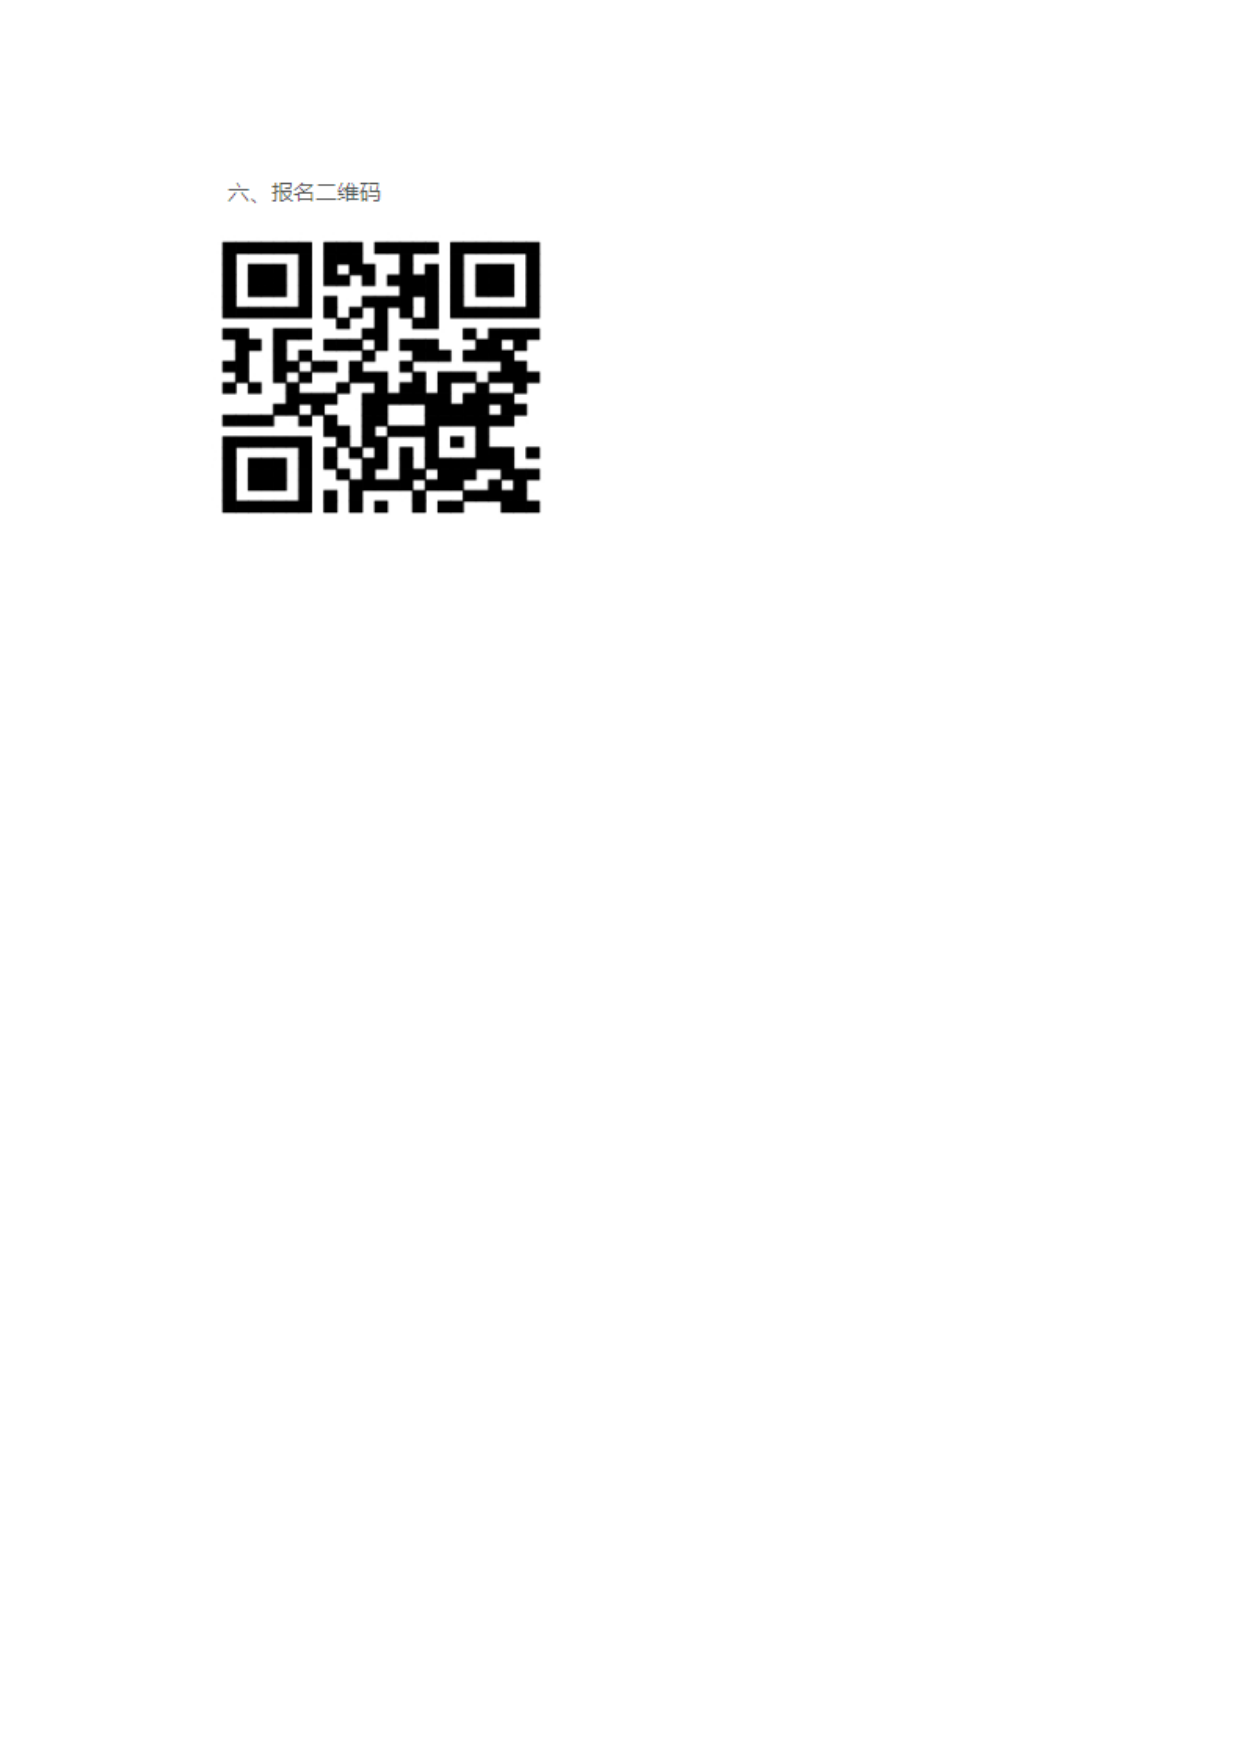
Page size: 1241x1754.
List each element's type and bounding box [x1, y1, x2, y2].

picture [187, 162, 593, 544]
